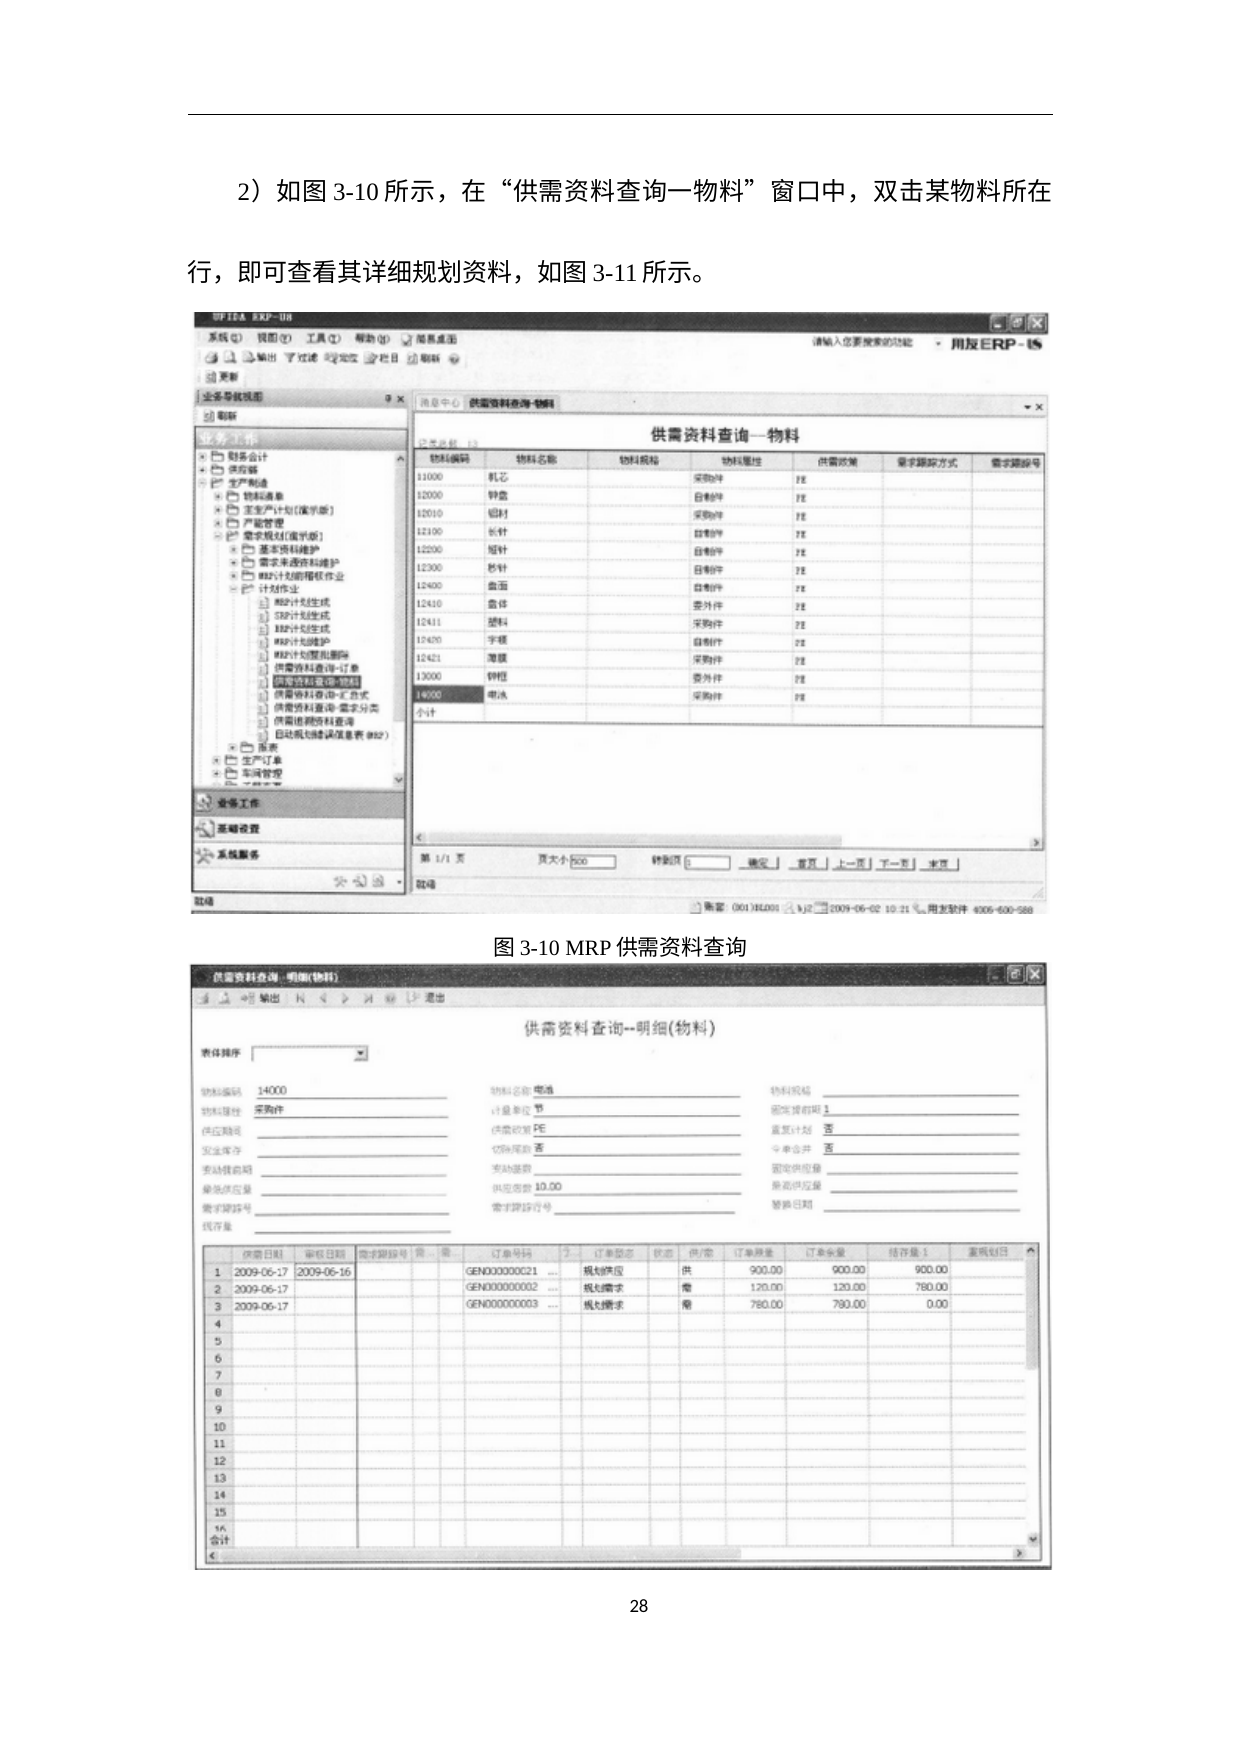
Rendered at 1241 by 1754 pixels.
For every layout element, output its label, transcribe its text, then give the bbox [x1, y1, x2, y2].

picture [190, 312, 1050, 914]
picture [188, 962, 1053, 1570]
text 图3-10 MRP供需资料查询 [187, 930, 1053, 962]
text 2）如图3-10所示，在“供需资料查询一物料”窗口中，双击某物料所在行，即可查看其详细规划资料，如图3-11所示。 [187, 157, 1053, 303]
